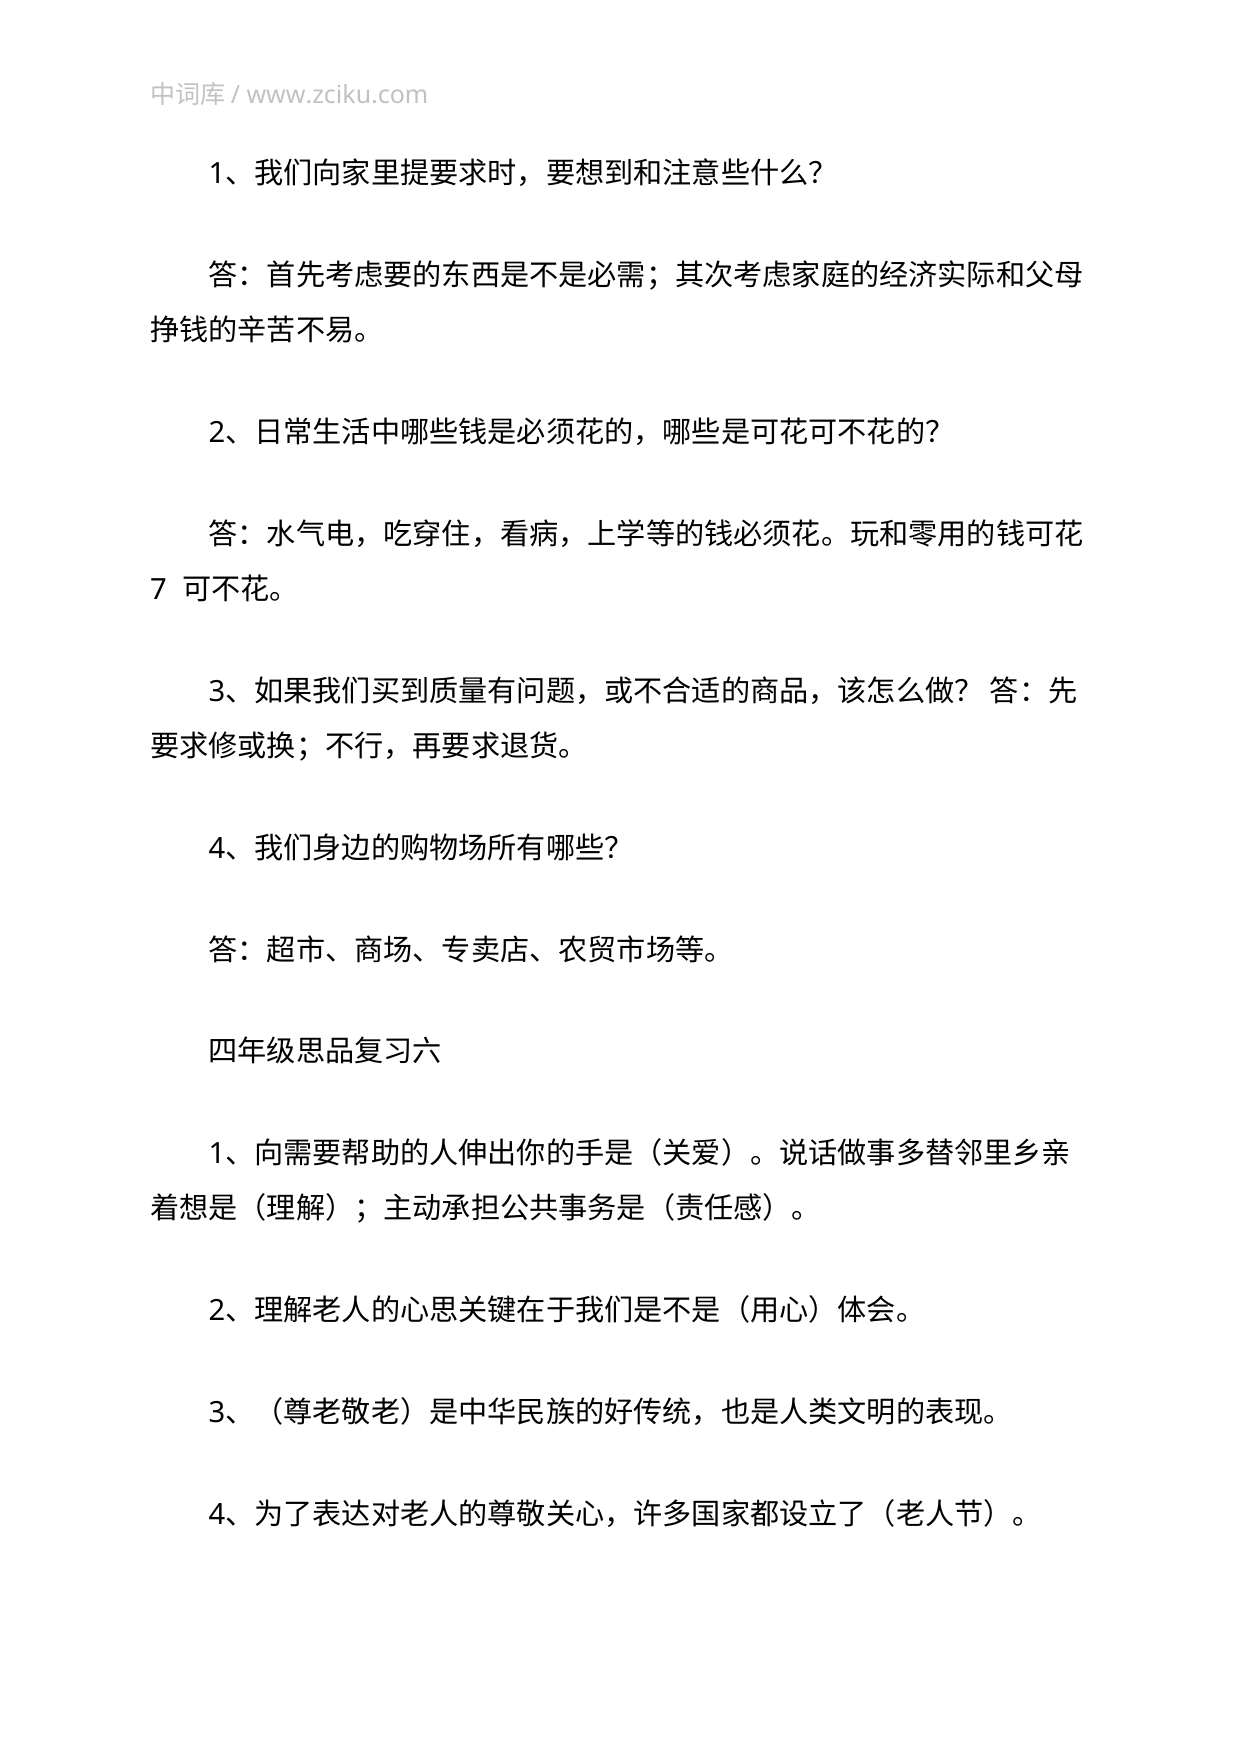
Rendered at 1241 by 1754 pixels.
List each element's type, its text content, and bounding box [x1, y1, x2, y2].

text 答：超市、商场、专卖店、农贸市场等。 [150, 926, 1090, 968]
text 2、日常生活中哪些钱是必须花的，哪些是可花可不花的？ [150, 409, 1090, 451]
text 答：首先考虑要的东西是不是必需；其次考虑家庭的经济实际和父母挣钱的辛苦不易。 [150, 252, 1090, 349]
text 四年级思品复习六 [150, 1028, 1090, 1070]
text 4、为了表达对老人的尊敬关心，许多国家都设立了（老人节）。 [150, 1491, 1090, 1533]
text 3、如果我们买到质量有问题，或不合适的商品，该怎么做？ 答：先要求修或换；不行，再要求退货。 [150, 667, 1090, 765]
text 1、我们向家里提要求时，要想到和注意些什么？ [150, 150, 1090, 192]
text 3、（尊老敬老）是中华民族的好传统，也是人类文明的表现。 [150, 1388, 1090, 1431]
text 答：水气电，吃穿住，看病，上学等的钱必须花。玩和零用的钱可花7 可不花。 [150, 511, 1090, 608]
text 2、理解老人的心思关键在于我们是不是（用心）体会。 [150, 1287, 1090, 1329]
text 1、向需要帮助的人伸出你的手是（关爱）。说话做事多替邻里乡亲着想是（理解）；主动承担公共事务是（责任感）。 [150, 1130, 1090, 1227]
text 4、我们身边的购物场所有哪些？ [150, 824, 1090, 867]
